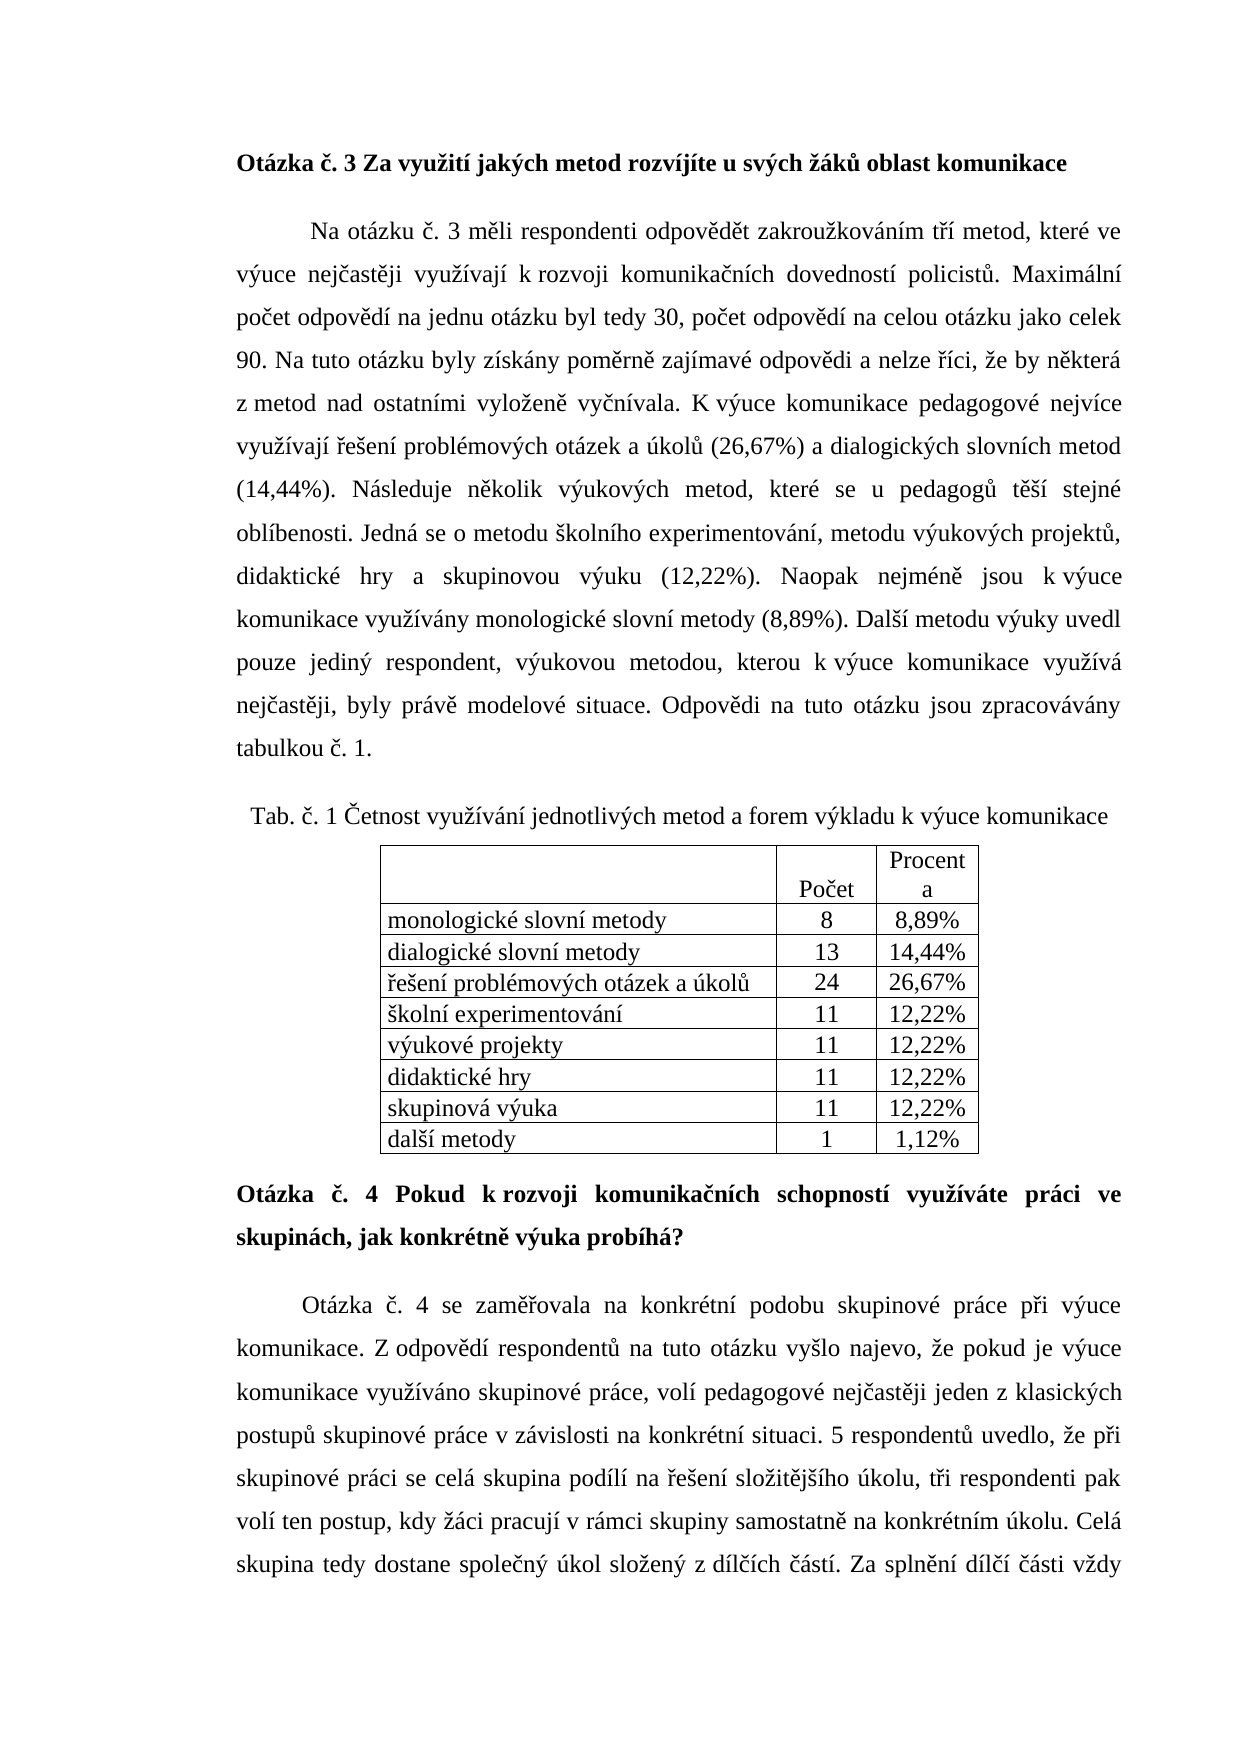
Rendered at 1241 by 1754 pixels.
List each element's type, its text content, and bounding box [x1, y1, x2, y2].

text Na otázku č. 3 měli respondenti odpovědět zakroužkováním tří metod, které ve výuce nejčastěji využívají k rozvoji komunikačních dovedností policistů. Maximální počet odpovědí na jednu otázku byl tedy 30, počet odpovědí na celou otázku jako celek 90. Na tuto otázku byly získány poměrně zajímavé odpovědi a nelze říci, že by některá z metod nad ostatními vyloženě vyčnívala. K výuce komunikace pedagogové nejvíce využívají řešení problémových otázek a úkolů (26,67%) a dialogických slovních metod (14,44%). Následuje několik výukových metod, které se u pedagogů těší stejné oblíbenosti. Jedná se o metodu školního experimentování, metodu výukových projektů, didaktické hry a skupinovou výuku (12,22%). Naopak nejméně jsou k výuce komunikace využívány monologické slovní metody (8,89%). Další metodu výuky uvedl pouze jediný respondent, výukovou metodou, kterou k výuce komunikace využívá nejčastěji, byly právě modelové situace. Odpovědi na tuto otázku jsou zpracovávány tabulkou č. 1. [236, 216, 1122, 762]
table_cell 14,44% [877, 935, 978, 966]
table_cell 11 [777, 1060, 876, 1091]
table_cell řešení problémových otázek a úkolů [381, 967, 776, 997]
table_cell další metody [381, 1123, 776, 1153]
table_cell výukové projekty [381, 1029, 776, 1059]
table_cell 8,89% [877, 904, 978, 934]
table_cell 26,67% [877, 967, 978, 997]
table_header Počet [777, 846, 876, 903]
table_cell 12,22% [877, 1060, 978, 1091]
table_header Procenta [877, 846, 978, 903]
table_cell 1 [777, 1123, 876, 1153]
table_cell 11 [777, 998, 876, 1028]
table_cell monologické slovní metody [381, 904, 776, 934]
table_header [381, 846, 776, 903]
table_cell školní experimentování [381, 998, 776, 1028]
table_cell 13 [777, 935, 876, 966]
table_cell 8 [777, 904, 876, 934]
table_cell 11 [777, 1029, 876, 1059]
table_cell 1,12% [877, 1123, 978, 1153]
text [236, 1290, 1122, 1578]
table_cell 12,22% [877, 1092, 978, 1122]
table_cell 11 [777, 1092, 876, 1122]
table_cell 12,22% [877, 998, 978, 1028]
table_cell dialogické slovní metody [381, 935, 776, 966]
text Tab. č. 1 Četnost využívání jednotlivých metod a forem výkladu k výuce komunikace [236, 801, 1122, 830]
table_cell 24 [777, 967, 876, 997]
text Otázka č. 3 Za využití jakých metod rozvíjíte u svých žáků oblast komunikace [236, 148, 1122, 176]
text Otázka č. 4 Pokud k rozvoji komunikačních schopností využíváte práci ve skupinách, jak konkrétně výuka probíhá? [236, 1179, 1122, 1251]
table_cell skupinová výuka [381, 1092, 776, 1122]
table_cell 12,22% [877, 1029, 978, 1059]
table_cell didaktické hry [381, 1060, 776, 1091]
